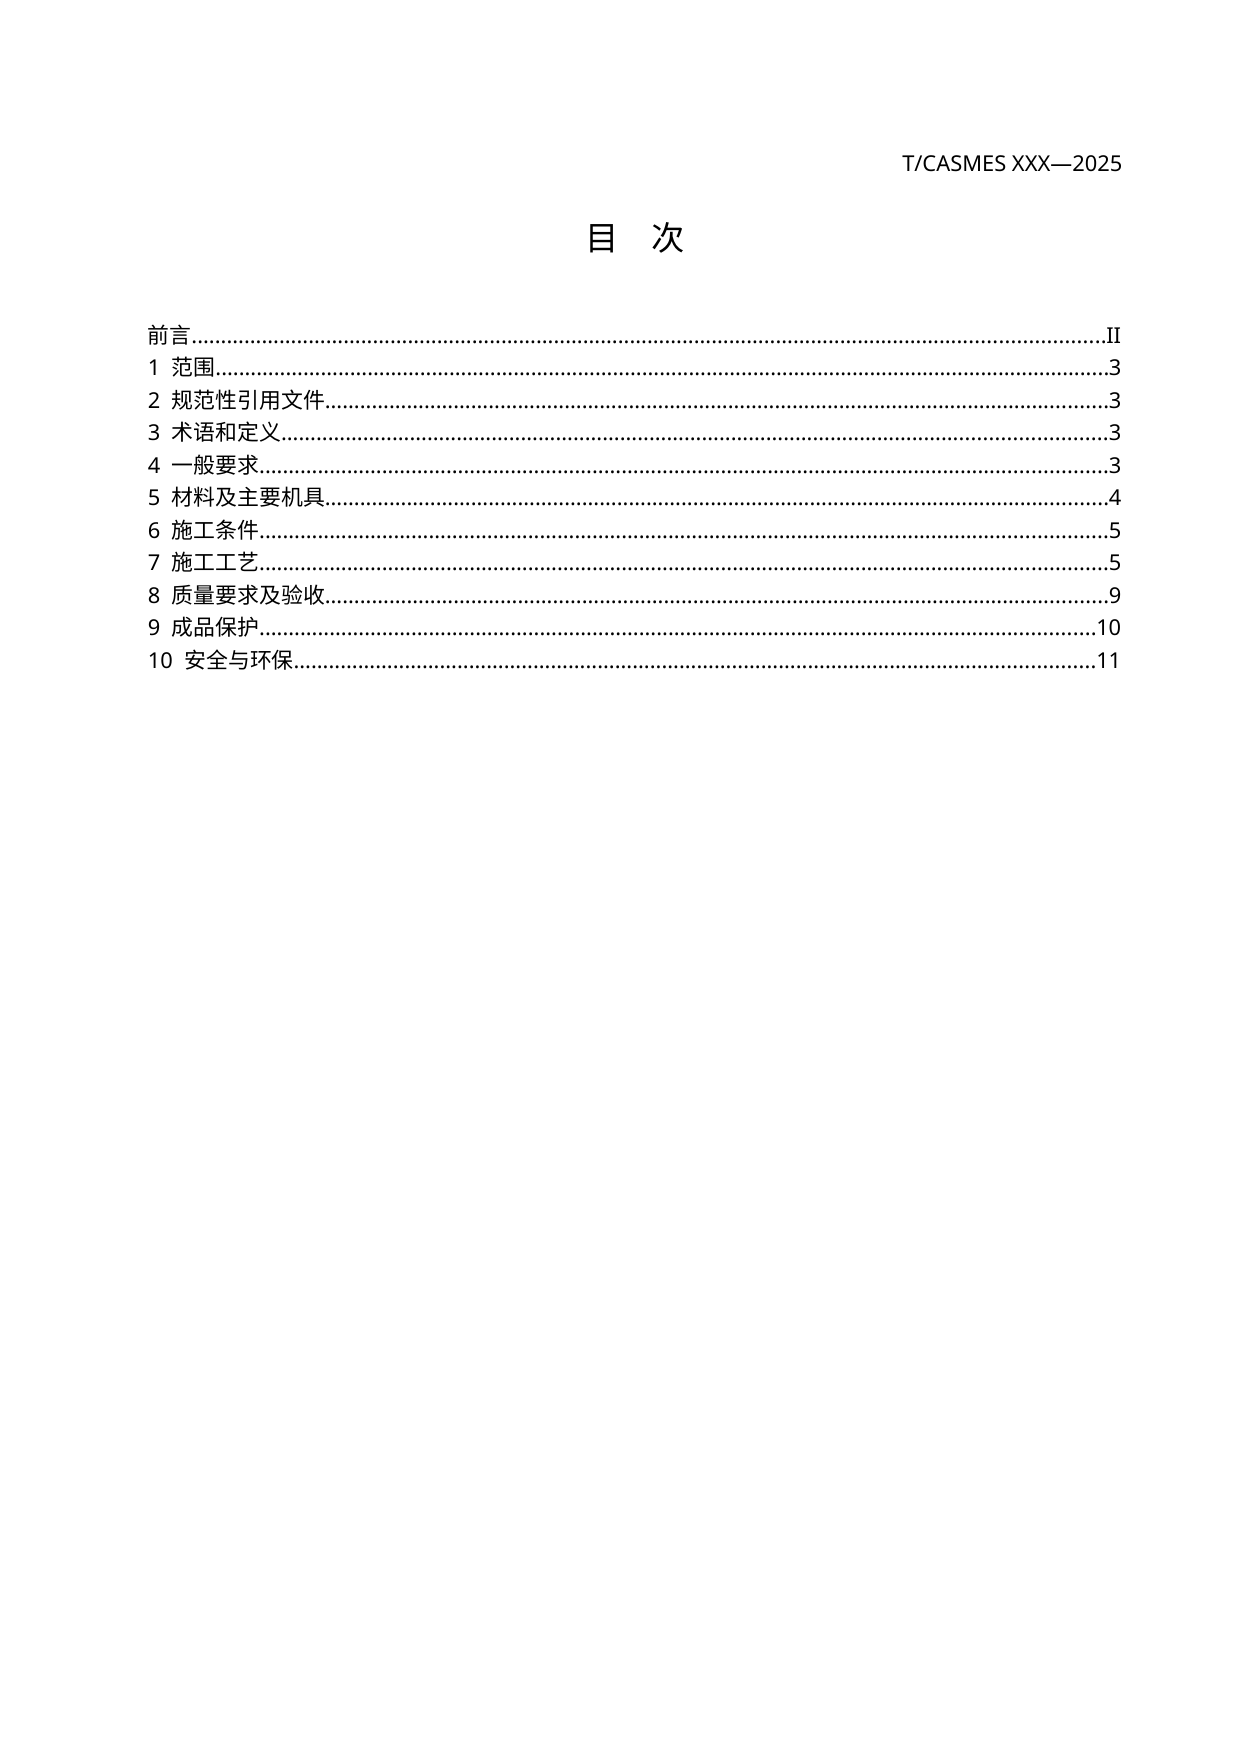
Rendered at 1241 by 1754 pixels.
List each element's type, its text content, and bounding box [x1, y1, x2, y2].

text 5 材料及主要机具 4 [148, 480, 1122, 513]
text 前言 II [148, 318, 1122, 350]
text 9 成品保护 10 [148, 610, 1122, 643]
text 6 施工条件 5 [148, 513, 1122, 545]
text 目次 [148, 204, 1122, 269]
text 2 规范性引用文件 3 [148, 383, 1122, 415]
text 3 术语和定义 3 [148, 415, 1122, 448]
text 4 一般要求 3 [148, 448, 1122, 480]
text 10 安全与环保 11 [148, 643, 1122, 675]
text 1 范围 3 [148, 350, 1122, 383]
text 8 质量要求及验收 9 [148, 578, 1122, 610]
text 7 施工工艺 5 [148, 545, 1122, 578]
